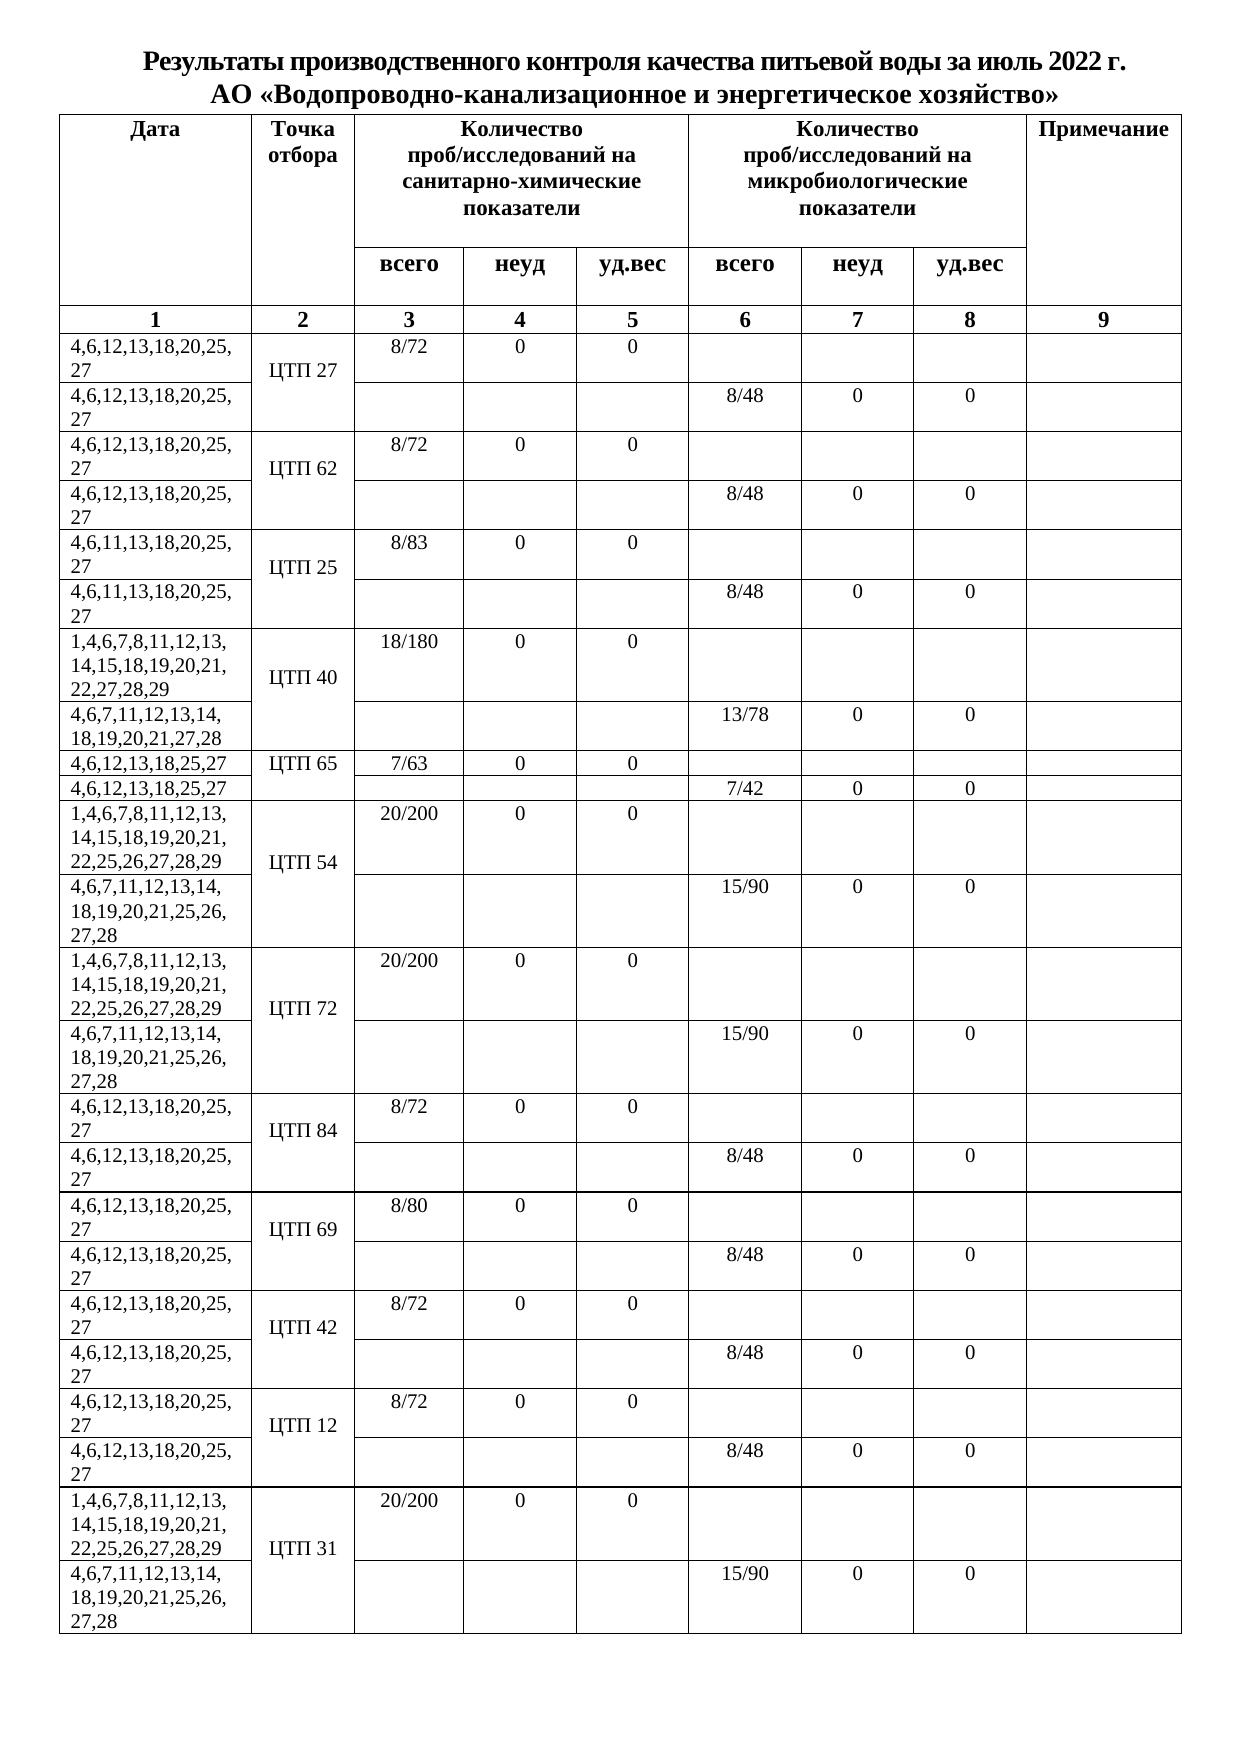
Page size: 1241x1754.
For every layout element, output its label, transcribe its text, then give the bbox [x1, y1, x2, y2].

table_cell [355, 580, 463, 628]
table_cell 0 [577, 1291, 688, 1339]
table_cell [464, 1143, 576, 1191]
table_cell [355, 481, 463, 529]
table_cell 8/80 [355, 1193, 463, 1241]
table_cell неуд [464, 248, 576, 305]
table_cell 1 [60, 306, 251, 333]
table_cell 8/48 [689, 481, 801, 529]
table_cell [802, 801, 913, 873]
table_cell [355, 702, 463, 750]
text Результаты производственного контроля качества питьевой воды за июль 2022 г. [89, 44, 1181, 77]
table_cell [577, 383, 688, 431]
table_cell 0 [577, 948, 688, 1020]
table_cell [914, 1488, 1026, 1560]
table_cell [1027, 702, 1181, 750]
table_cell 4,6,12,13,18,25,27 [60, 751, 251, 775]
table_cell [355, 1561, 463, 1633]
table_cell 4,6,12,13,18,20,25,27 [60, 1143, 251, 1191]
table_cell 3 [355, 306, 463, 333]
table_cell [802, 629, 913, 701]
table_header Количество проб/исследований на микробиологические показатели [689, 115, 1026, 247]
table_cell [914, 629, 1026, 701]
table_cell 0 [802, 1242, 913, 1290]
table_cell 4,6,12,13,18,20,25,27 [60, 432, 251, 480]
table_cell 0 [577, 530, 688, 578]
table_cell [914, 530, 1026, 578]
table_cell 4,6,11,13,18,20,25,27 [60, 580, 251, 628]
table_cell [802, 948, 913, 1020]
table_cell 0 [802, 383, 913, 431]
table_cell 8/48 [689, 580, 801, 628]
table_cell [355, 383, 463, 431]
table_cell [464, 875, 576, 947]
table_cell [802, 334, 913, 382]
table_cell ЦТП 62 [252, 432, 354, 529]
table_cell 0 [464, 1291, 576, 1339]
table_cell [355, 1143, 463, 1191]
table_cell [1027, 875, 1181, 947]
table_cell [577, 1438, 688, 1486]
table_cell [1027, 1193, 1181, 1241]
table_cell [1027, 580, 1181, 628]
table_cell 4,6,12,13,18,20,25,27 [60, 1193, 251, 1241]
table_cell [577, 481, 688, 529]
table_cell [577, 776, 688, 800]
table_cell уд.вес [914, 248, 1026, 305]
table_cell [914, 1193, 1026, 1241]
table_cell [914, 801, 1026, 873]
table_cell 0 [464, 432, 576, 480]
table_cell 5 [577, 306, 688, 333]
table_cell 4,6,12,13,18,20,25,27 [60, 1389, 251, 1437]
table_cell [577, 580, 688, 628]
table_cell [1027, 1561, 1181, 1633]
table_cell [914, 751, 1026, 775]
table_cell [1027, 1143, 1181, 1191]
table_cell 0 [802, 481, 913, 529]
table_cell [464, 1438, 576, 1486]
table_cell 8/48 [689, 1438, 801, 1486]
table_cell [1027, 1438, 1181, 1486]
table_cell [914, 432, 1026, 480]
table_cell [689, 1094, 801, 1142]
table_cell 15/90 [689, 875, 801, 947]
table_cell 4,6,7,11,12,13,14, 18,19,20,21,27,28 [60, 702, 251, 750]
table_cell 0 [577, 801, 688, 873]
table_header Точка отбора [252, 115, 354, 305]
table_cell 6 [689, 306, 801, 333]
table_cell 8/72 [355, 1094, 463, 1142]
table_cell 0 [577, 1389, 688, 1437]
table_cell [1027, 481, 1181, 529]
table_cell уд.вес [577, 248, 688, 305]
table_cell 0 [464, 334, 576, 382]
table_cell 2 [252, 306, 354, 333]
table_cell 8 [914, 306, 1026, 333]
table_cell [1027, 948, 1181, 1020]
table_cell [1027, 776, 1181, 800]
table_cell [1027, 530, 1181, 578]
table_cell [464, 1561, 576, 1633]
table_cell 8/48 [689, 1143, 801, 1191]
table_cell 0 [914, 1438, 1026, 1486]
table_cell 4,6,12,13,18,20,25,27 [60, 1291, 251, 1339]
table_cell [1027, 383, 1181, 431]
table_cell 0 [464, 1193, 576, 1241]
table_cell [802, 1291, 913, 1339]
table_cell 0 [464, 948, 576, 1020]
table_cell 4,6,12,13,18,20,25,27 [60, 334, 251, 382]
table_cell 4,6,11,13,18,20,25,27 [60, 530, 251, 578]
table_cell 0 [914, 776, 1026, 800]
table_cell ЦТП 31 [252, 1488, 354, 1633]
table_cell 0 [802, 1340, 913, 1388]
table_cell [689, 801, 801, 873]
table_cell ЦТП 25 [252, 530, 354, 628]
table_cell [577, 702, 688, 750]
table_cell 0 [464, 1389, 576, 1437]
table_cell [577, 1340, 688, 1388]
table_cell [914, 1094, 1026, 1142]
table_cell 0 [802, 1143, 913, 1191]
table_header Дата [60, 115, 251, 305]
table_cell 0 [914, 580, 1026, 628]
table_cell 20/200 [355, 948, 463, 1020]
table_cell 7/42 [689, 776, 801, 800]
table_cell ЦТП 84 [252, 1094, 354, 1191]
table_cell [577, 1021, 688, 1093]
table_cell 9 [1027, 306, 1181, 333]
table_cell 15/90 [689, 1561, 801, 1633]
table_cell [914, 1291, 1026, 1339]
table_cell [464, 1021, 576, 1093]
table_cell всего [355, 248, 463, 305]
table_cell [577, 875, 688, 947]
table_cell [1027, 1094, 1181, 1142]
table_cell 0 [914, 1561, 1026, 1633]
table_header Примечание [1027, 115, 1181, 305]
table_cell 0 [577, 629, 688, 701]
table_cell 0 [914, 702, 1026, 750]
table_cell [802, 530, 913, 578]
table_cell 0 [464, 801, 576, 873]
table_cell [577, 1561, 688, 1633]
table_cell [1027, 1242, 1181, 1290]
table_cell [464, 383, 576, 431]
table_cell 4 [464, 306, 576, 333]
table_cell [1027, 1488, 1181, 1560]
table_cell 0 [577, 1193, 688, 1241]
table_cell [689, 751, 801, 775]
table_cell всего [689, 248, 801, 305]
table_cell [689, 432, 801, 480]
table_cell 4,6,12,13,18,20,25,27 [60, 383, 251, 431]
table_cell 8/72 [355, 334, 463, 382]
table_cell 8/72 [355, 1291, 463, 1339]
table_cell [802, 1488, 913, 1560]
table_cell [60, 1488, 251, 1560]
table_cell [355, 1021, 463, 1093]
table_cell 4,6,12,13,18,20,25,27 [60, 1340, 251, 1388]
table_cell 4,6,12,13,18,25,27 [60, 776, 251, 800]
table_cell 0 [914, 481, 1026, 529]
table_cell 4,6,12,13,18,20,25,27 [60, 1438, 251, 1486]
table_cell [689, 334, 801, 382]
table_cell [802, 432, 913, 480]
table_cell [802, 1389, 913, 1437]
table_cell 0 [464, 530, 576, 578]
table_cell 13/78 [689, 702, 801, 750]
table_cell 0 [577, 1094, 688, 1142]
table_cell 15/90 [689, 1021, 801, 1093]
table_cell 0 [802, 875, 913, 947]
table_cell 4,6,7,11,12,13,14, 18,19,20,21,25,26, 27,28 [60, 1021, 251, 1093]
table_header Количество проб/исследований на санитарно-химические показатели [355, 115, 688, 247]
table_cell [1027, 751, 1181, 775]
text АО «Водопроводно-канализационное и энергетическое хозяйство» [89, 77, 1181, 109]
table_cell [914, 334, 1026, 382]
table_cell [464, 481, 576, 529]
table_cell [689, 1488, 801, 1560]
table_cell 8/83 [355, 530, 463, 578]
table_cell 1,4,6,7,8,11,12,13, 14,15,18,19,20,21, 22,27,28,29 [60, 629, 251, 701]
table_cell 0 [802, 776, 913, 800]
table_cell [689, 1193, 801, 1241]
table_cell [464, 580, 576, 628]
table_cell [1027, 1291, 1181, 1339]
table_cell 0 [802, 1438, 913, 1486]
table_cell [60, 1561, 251, 1633]
table_cell ЦТП 42 [252, 1291, 354, 1388]
table_cell 0 [577, 1488, 688, 1560]
table_cell 0 [914, 1340, 1026, 1388]
table_cell [577, 1242, 688, 1290]
table_cell [689, 948, 801, 1020]
table_cell [914, 1389, 1026, 1437]
table_cell [355, 776, 463, 800]
table_cell 0 [914, 1021, 1026, 1093]
table_cell [355, 1438, 463, 1486]
table_cell 0 [577, 751, 688, 775]
table_cell [1027, 334, 1181, 382]
table_cell ЦТП 12 [252, 1389, 354, 1486]
table_cell 0 [464, 629, 576, 701]
table_cell 4,6,12,13,18,20,25,27 [60, 1094, 251, 1142]
table_cell 20/200 [355, 1488, 463, 1560]
table_cell 8/48 [689, 383, 801, 431]
table_cell [355, 875, 463, 947]
table_cell 0 [802, 702, 913, 750]
table_cell [1027, 1340, 1181, 1388]
table_cell ЦТП 69 [252, 1193, 354, 1290]
table_cell [577, 1143, 688, 1191]
table_cell [914, 948, 1026, 1020]
table_cell [802, 1193, 913, 1241]
table_cell [689, 530, 801, 578]
table_cell 0 [464, 751, 576, 775]
table_cell 18/180 [355, 629, 463, 701]
table_cell [689, 1389, 801, 1437]
table_cell 7/63 [355, 751, 463, 775]
table_cell 0 [802, 580, 913, 628]
table_cell 8/48 [689, 1242, 801, 1290]
table_cell ЦТП 40 [252, 629, 354, 750]
table_cell 0 [914, 875, 1026, 947]
table_cell 20/200 [355, 801, 463, 873]
table_cell 0 [577, 432, 688, 480]
table_cell 0 [464, 1488, 576, 1560]
table_cell 4,6,12,13,18,20,25,27 [60, 1242, 251, 1290]
table_cell [689, 1291, 801, 1339]
table_cell ЦТП 27 [252, 334, 354, 431]
table_cell [1027, 432, 1181, 480]
table_cell 7 [802, 306, 913, 333]
table_cell [464, 702, 576, 750]
table_cell [355, 1242, 463, 1290]
table_cell 0 [802, 1561, 913, 1633]
table_cell [1027, 1021, 1181, 1093]
table_cell [802, 1094, 913, 1142]
table_cell 4,6,7,11,12,13,14, 18,19,20,21,25,26, 27,28 [60, 875, 251, 947]
table_cell 1,4,6,7,8,11,12,13, 14,15,18,19,20,21, 22,25,26,27,28,29 [60, 801, 251, 873]
table_cell 8/72 [355, 432, 463, 480]
table_cell 8/72 [355, 1389, 463, 1437]
table_cell 0 [914, 1143, 1026, 1191]
table_cell 0 [914, 383, 1026, 431]
table_cell 0 [802, 1021, 913, 1093]
table_cell [802, 751, 913, 775]
table_cell ЦТП 65 [252, 751, 354, 800]
table_cell [1027, 629, 1181, 701]
table_cell [1027, 801, 1181, 873]
table_cell ЦТП 54 [252, 801, 354, 947]
table_cell 8/48 [689, 1340, 801, 1388]
table_cell [464, 1340, 576, 1388]
table_cell 1,4,6,7,8,11,12,13, 14,15,18,19,20,21, 22,25,26,27,28,29 [60, 948, 251, 1020]
table_cell 4,6,12,13,18,20,25,27 [60, 481, 251, 529]
table_cell 0 [577, 334, 688, 382]
table_cell 0 [464, 1094, 576, 1142]
table_cell [464, 776, 576, 800]
table_cell [464, 1242, 576, 1290]
table_cell неуд [802, 248, 913, 305]
table_cell [355, 1340, 463, 1388]
table_cell [689, 629, 801, 701]
table_cell ЦТП 72 [252, 948, 354, 1093]
table_cell [1027, 1389, 1181, 1437]
table_cell 0 [914, 1242, 1026, 1290]
